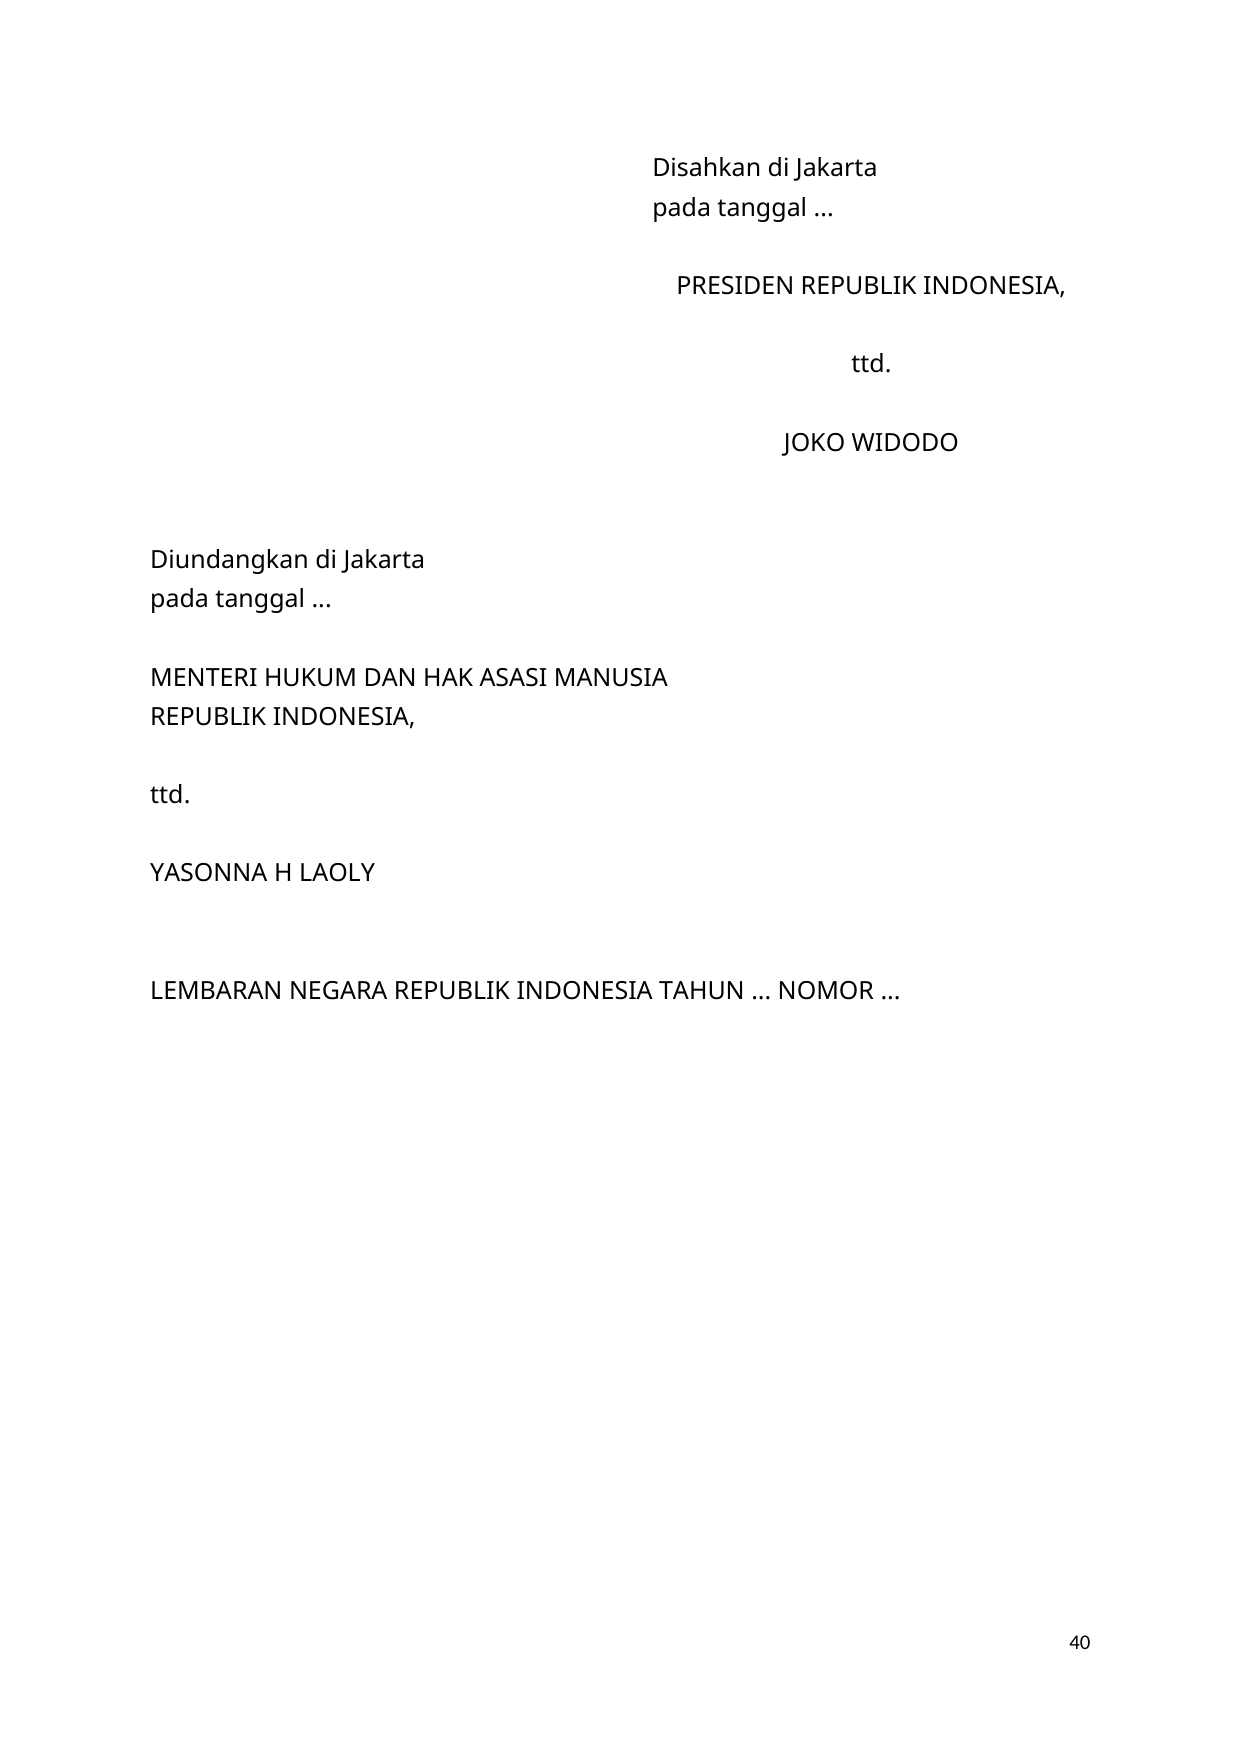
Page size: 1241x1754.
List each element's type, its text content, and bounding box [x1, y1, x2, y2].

text PRESIDEN REPUBLIK INDONESIA, [652, 267, 1090, 302]
text LEMBARAN NEGARA REPUBLIK INDONESIA TAHUN ... NOMOR ... [150, 972, 1090, 1007]
text JOKO WIDODO [652, 424, 1090, 458]
text YASONNA H LAOLY [150, 855, 1090, 889]
text MENTERI HUKUM DAN HAK ASASI MANUSIA [150, 659, 1090, 693]
text REPUBLIK INDONESIA, [150, 698, 1090, 732]
text pada tanggal ... [652, 189, 1090, 223]
text ttd. [652, 346, 1090, 380]
text Diundangkan di Jakarta [150, 542, 1090, 576]
text ttd. [150, 777, 1090, 811]
text pada tanggal ... [150, 581, 1090, 615]
text Disahkan di Jakarta [652, 150, 1090, 184]
